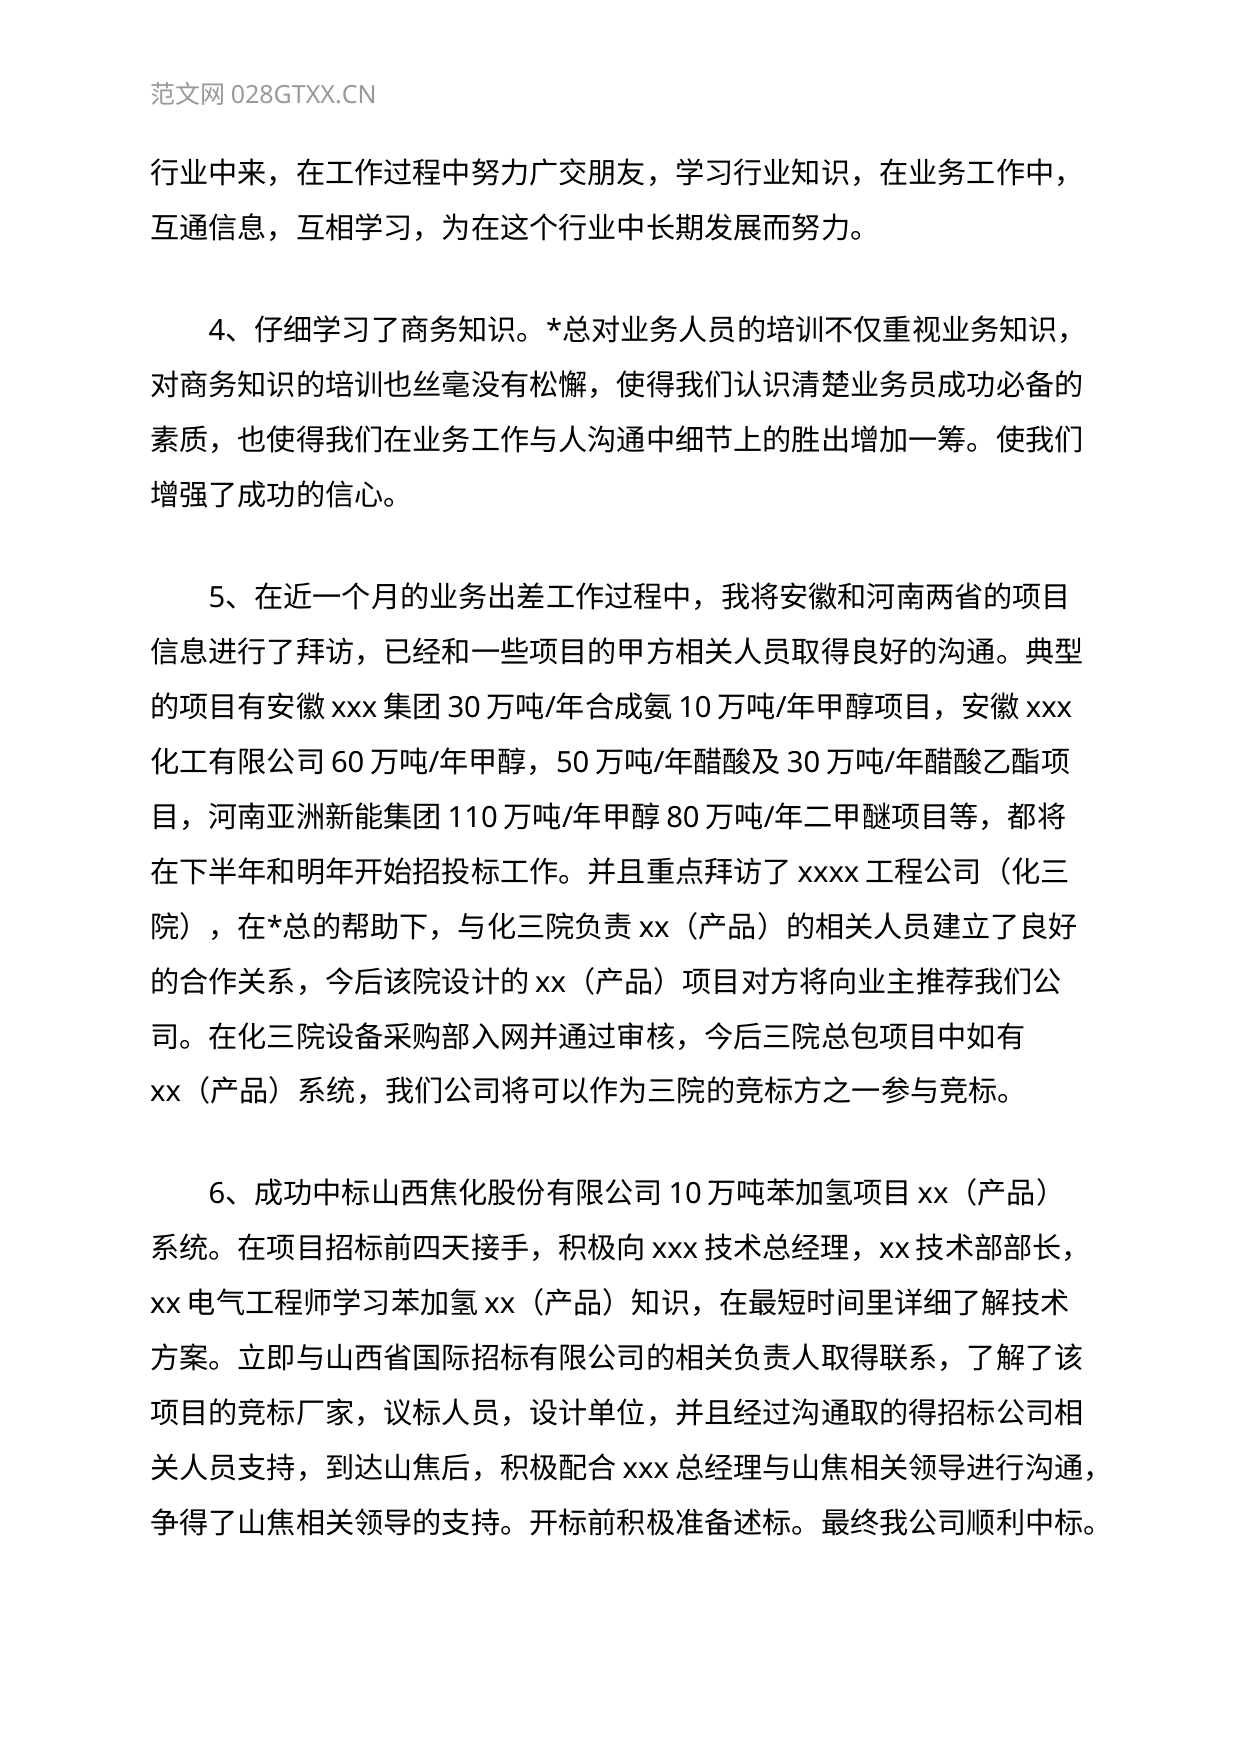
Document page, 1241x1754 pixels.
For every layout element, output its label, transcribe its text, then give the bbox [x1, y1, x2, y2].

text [150, 150, 1090, 247]
text 5、在近一个月的业务出差工作过程中，我将安徽和河南两省的项目信息进行了拜访，已经和一些项目的甲方相关人员取得良好的沟通。典型的项目有安徽xxx集团30万吨/年合成氨10万吨/年甲醇项目，安徽xxx化工有限公司60万吨/年甲醇，50万吨/年醋酸及30万吨/年醋酸乙酯项目，河南亚洲新能集团110万吨/年甲醇80万吨/年二甲醚项目等，都将在下半年和明年开始招投标工作。并且重点拜访了xxxx工程公司（化三院），在*总的帮助下，与化三院负责xx（产品）的相关人员建立了良好的合作关系，今后该院设计的xx（产品）项目对方将向业主推荐我们公司。在化三院设备采购部入网并通过审核，今后三院总包项目中如有xx（产品）系统，我们公司将可以作为三院的竞标方之一参与竞标。 [150, 573, 1090, 1110]
text 4、仔细学习了商务知识。*总对业务人员的培训不仅重视业务知识，对商务知识的培训也丝毫没有松懈，使得我们认识清楚业务员成功必备的素质，也使得我们在业务工作与人沟通中细节上的胜出增加一筹。使我们增强了成功的信心。 [150, 307, 1090, 514]
text 6、成功中标山西焦化股份有限公司10万吨苯加氢项目xx（产品）系统。在项目招标前四天接手，积极向xxx技术总经理，xx技术部部长，xx电气工程师学习苯加氢xx（产品）知识，在最短时间里详细了解技术方案。立即与山西省国际招标有限公司的相关负责人取得联系，了解了该项目的竞标厂家，议标人员，设计单位，并且经过沟通取的得招标公司相关人员支持，到达山焦后，积极配合xxx总经理与山焦相关领导进行沟通，争得了山焦相关领导的支持。开标前积极准备述标。最终我公司顺利中标。 [150, 1170, 1090, 1542]
